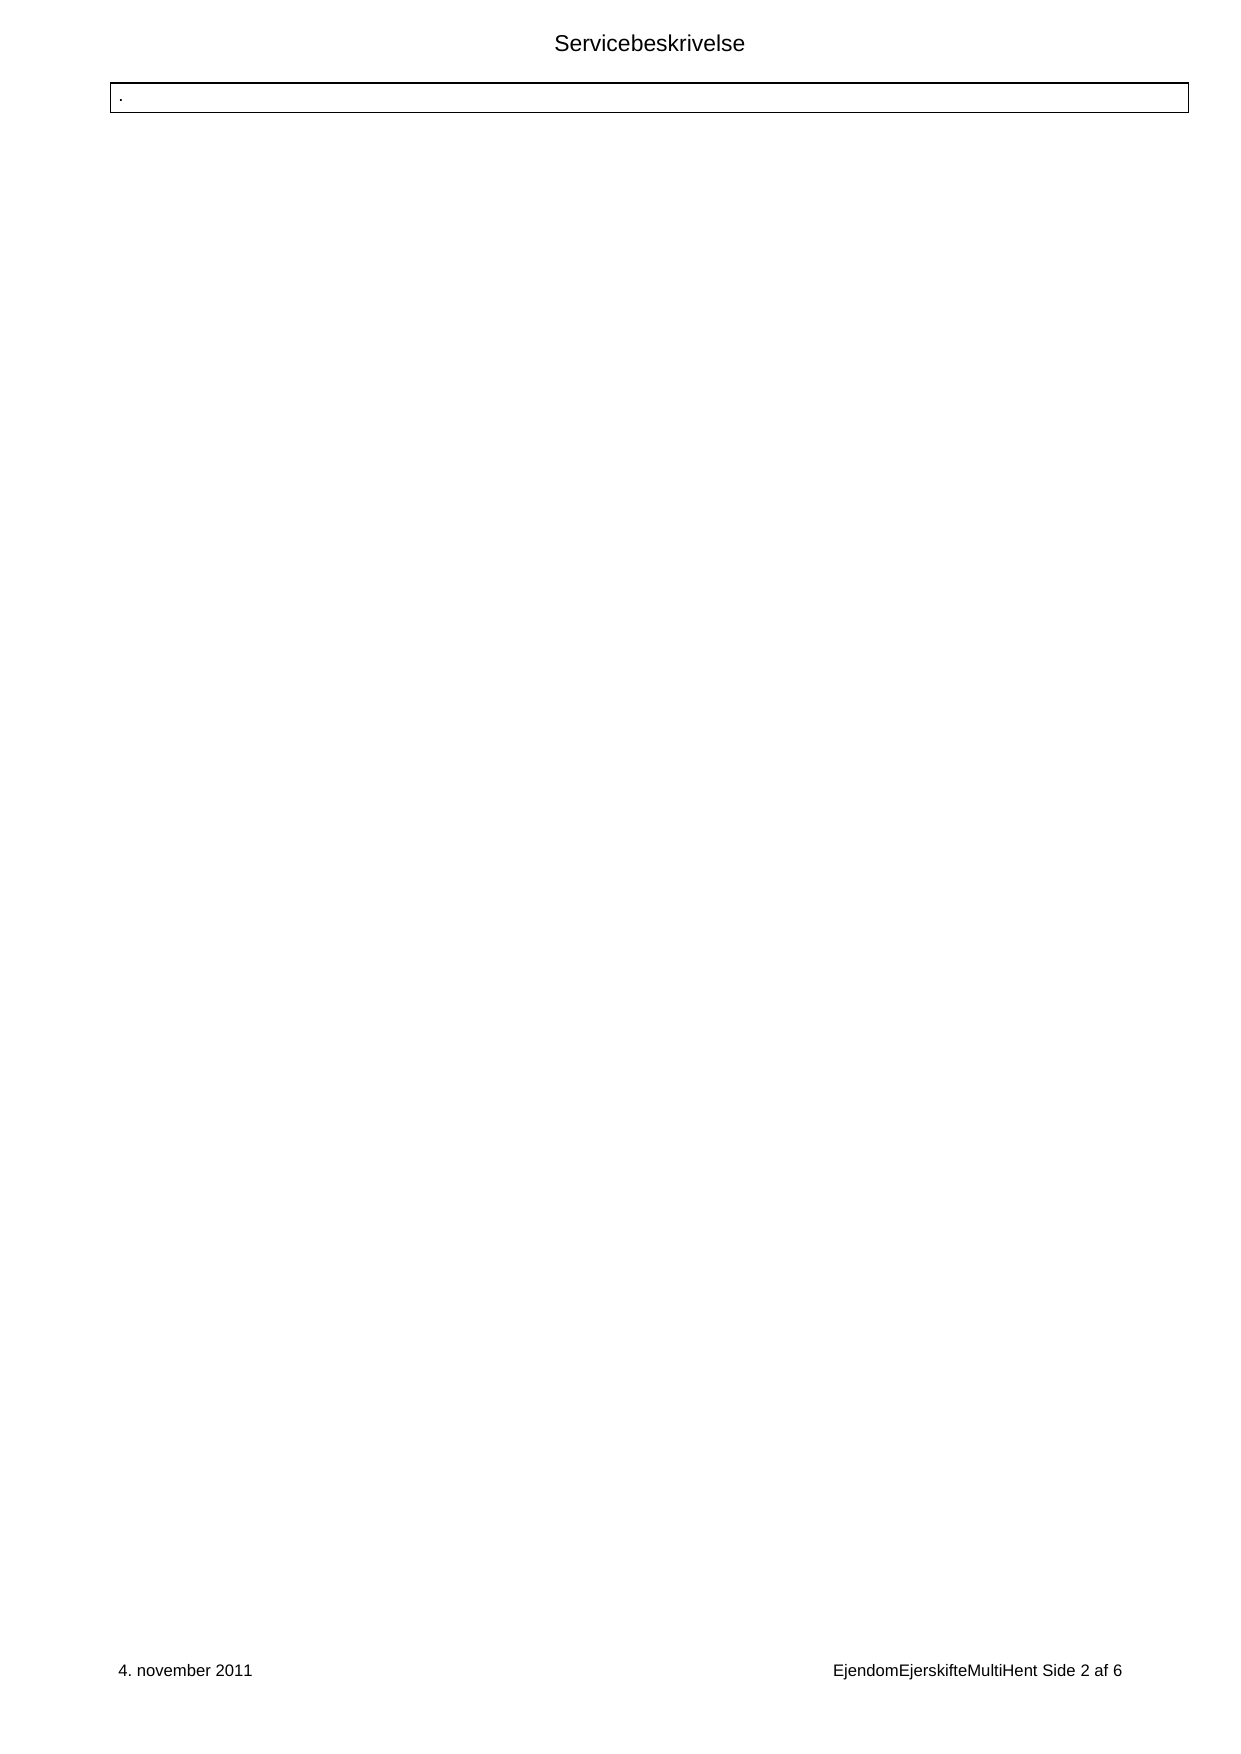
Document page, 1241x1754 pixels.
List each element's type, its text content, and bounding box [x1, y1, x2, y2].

table_cell . [111, 84, 1188, 112]
